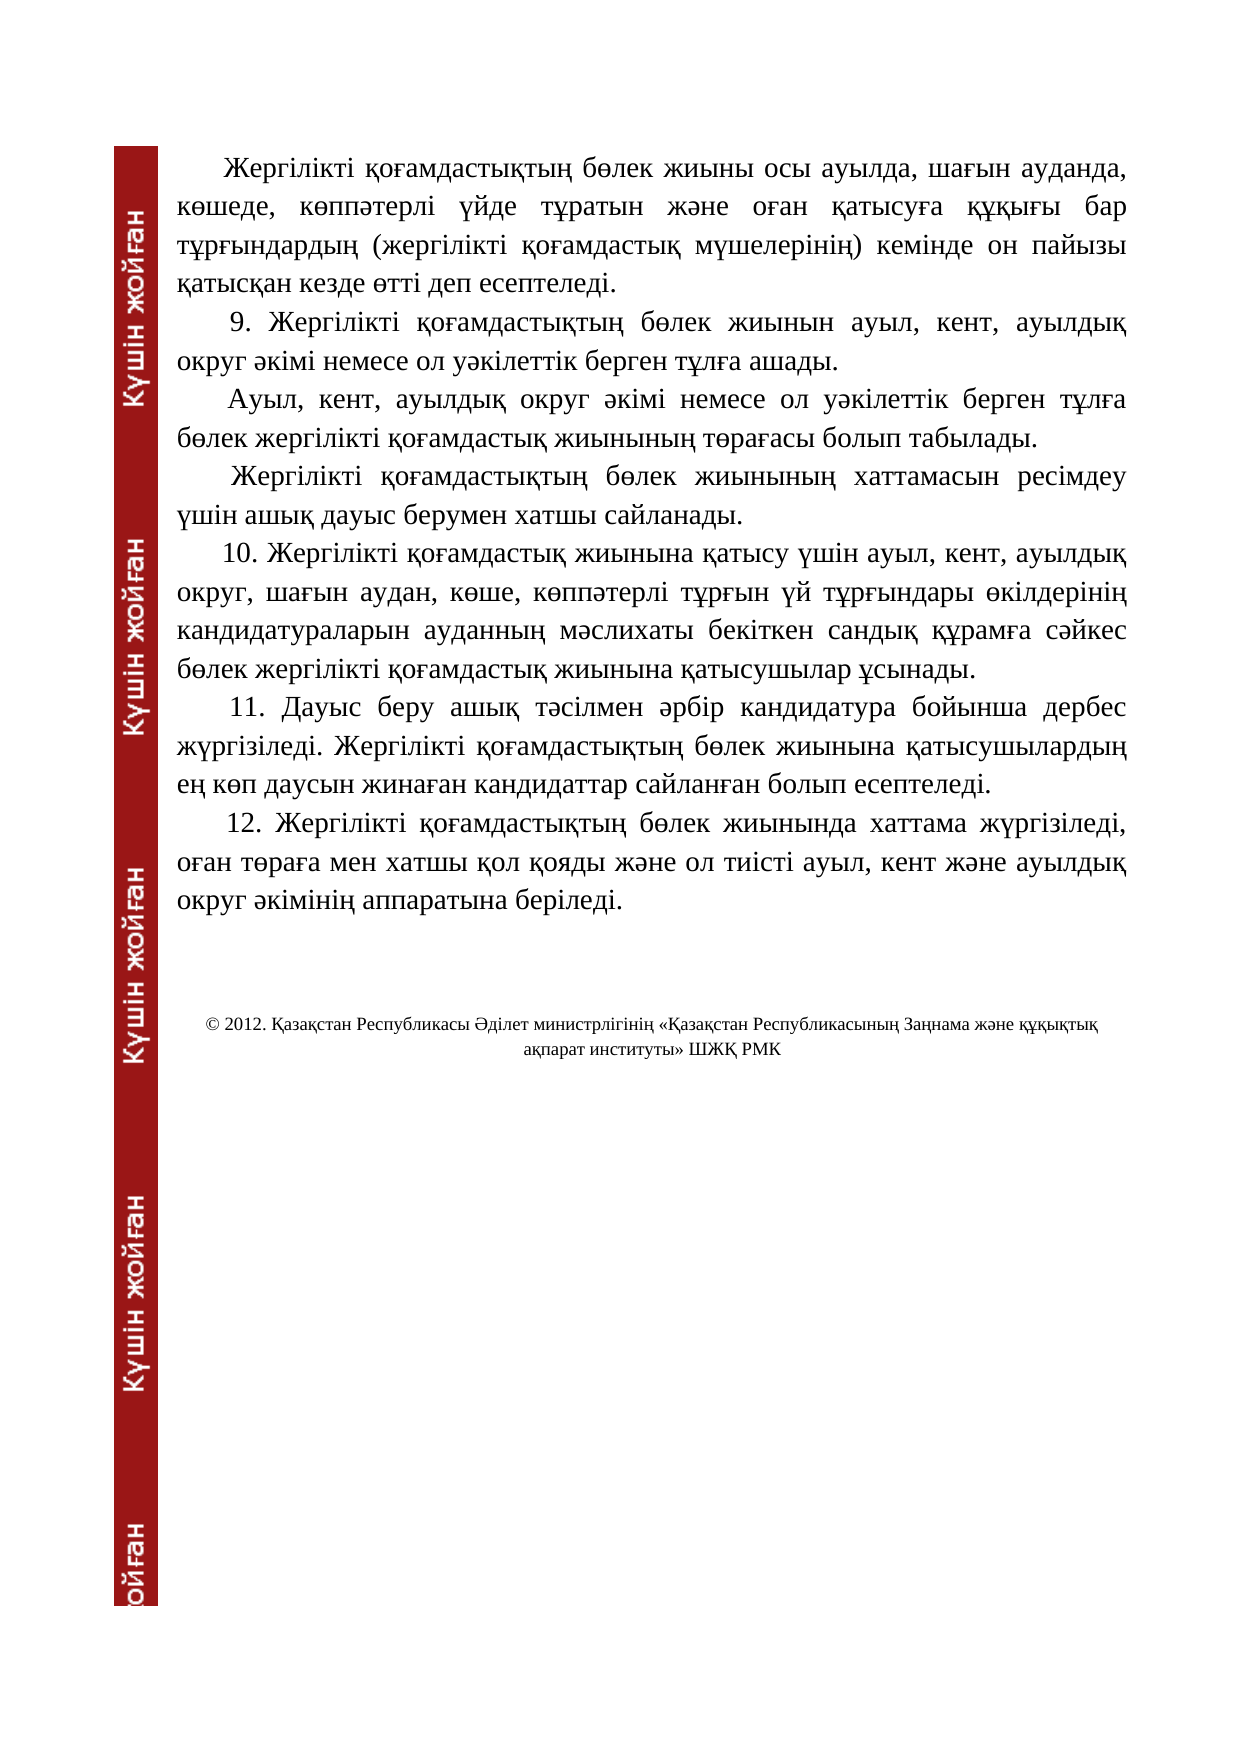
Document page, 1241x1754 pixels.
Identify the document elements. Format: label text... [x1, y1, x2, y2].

text 11. Дауыс беру ашық тәсілмен әрбір кандидатура бойынша дербес жүргізіледі. Жергілікті қоғамдастықтың бөлек жиынына қатысушылардың ең көп даусын жинаған кандидаттар сайланған болып есептеледі. [112, 689, 1128, 800]
text Жергілікті қоғамдастықтың бөлек жиынының хаттамасын ресімдеу үшін ашық дауыс берумен хатшы сайланады. [112, 458, 1128, 530]
text 10. Жергілікті қоғамдастық жиынына қатысу үшін ауыл, кент, ауылдық округ, шағын аудан, көше, көппәтерлі тұрғын үй тұрғындары өкілдерінің кандидатураларын ауданның мәслихаты бекіткен сандық құрамға сәйкес бөлек жергілікті қоғамдастық жиынына қатысушылар ұсынады. [112, 535, 1128, 684]
text Ауыл, кент, ауылдық округ әкімі немесе ол уәкілеттік берген тұлға бөлек жергілікті қоғамдастық жиынының төрағасы болып табылады. [112, 381, 1128, 453]
picture [114, 916, 158, 1013]
text 9. Жергілікті қоғамдастықтың бөлек жиынын ауыл, кент, ауылдық округ әкімі немесе ол уәкілеттік берген тұлға ашады. [112, 304, 1128, 376]
picture [114, 1059, 158, 1606]
picture [114, 453, 158, 458]
text 12. Жергілікті қоғамдастықтың бөлек жиынында хаттама жүргізіледі, оған төраға мен хатшы қол қояды және ол тиісті ауыл, кент және ауылдық округ әкімінің аппаратына беріледі. [112, 805, 1128, 916]
picture [114, 684, 158, 689]
picture [114, 376, 158, 381]
text © 2012. Қазақстан Республикасы Әділет министрлігінің «Қазақстан Республикасының Заңнама және құқықтық ақпарат институты» ШЖҚ РМК [112, 1013, 1128, 1059]
picture [114, 800, 158, 805]
text Жергілікті қоғамдастықтың бөлек жиыны осы ауылда, шағын ауданда, көшеде, көппәтерлі үйде тұратын және оған қатысуға құқығы бар тұрғындардың (жергілікті қоғамдастық мүшелерінің) кемінде он пайызы қатысқан кезде өтті деп есептеледі. [112, 150, 1128, 299]
picture [114, 299, 158, 304]
picture [114, 146, 158, 150]
picture [114, 530, 158, 535]
